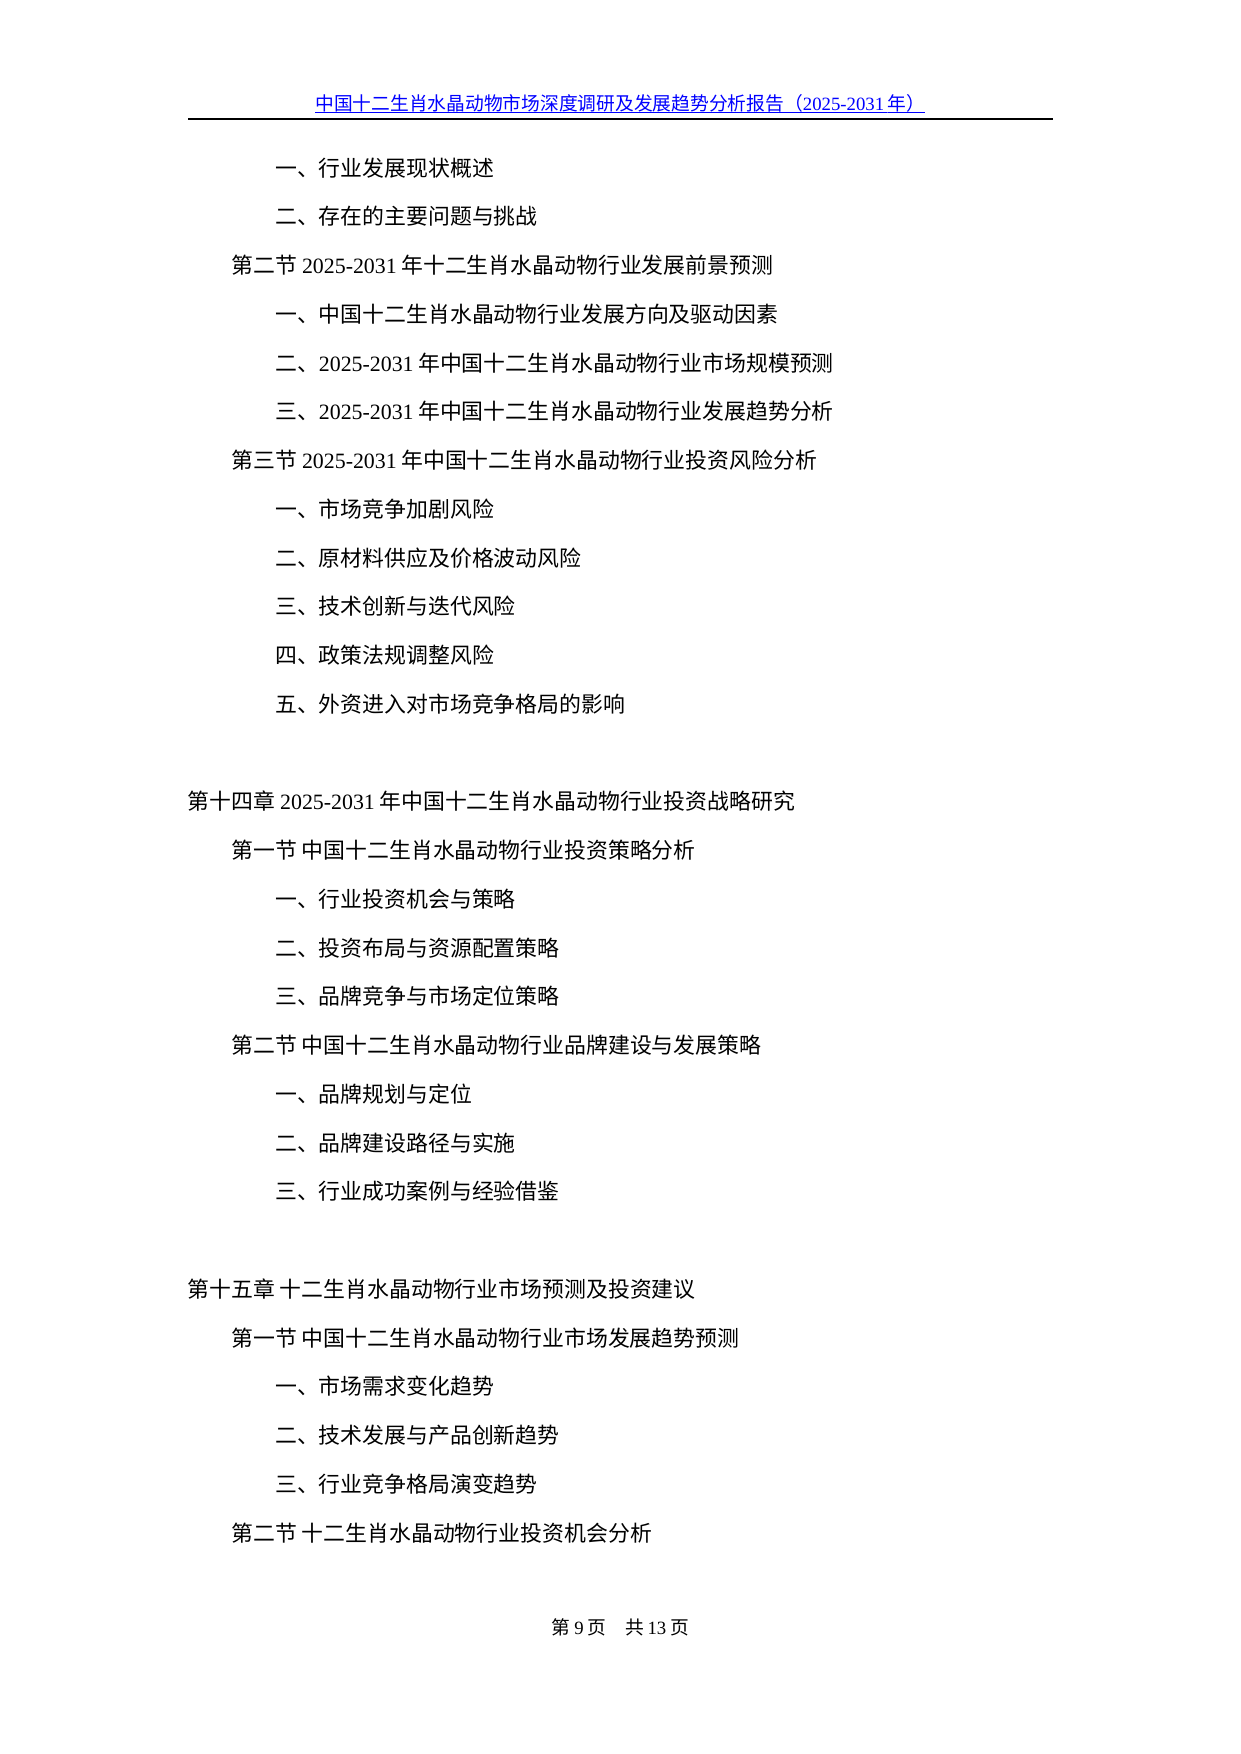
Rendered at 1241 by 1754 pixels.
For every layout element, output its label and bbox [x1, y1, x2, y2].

text [187, 150, 1053, 1548]
